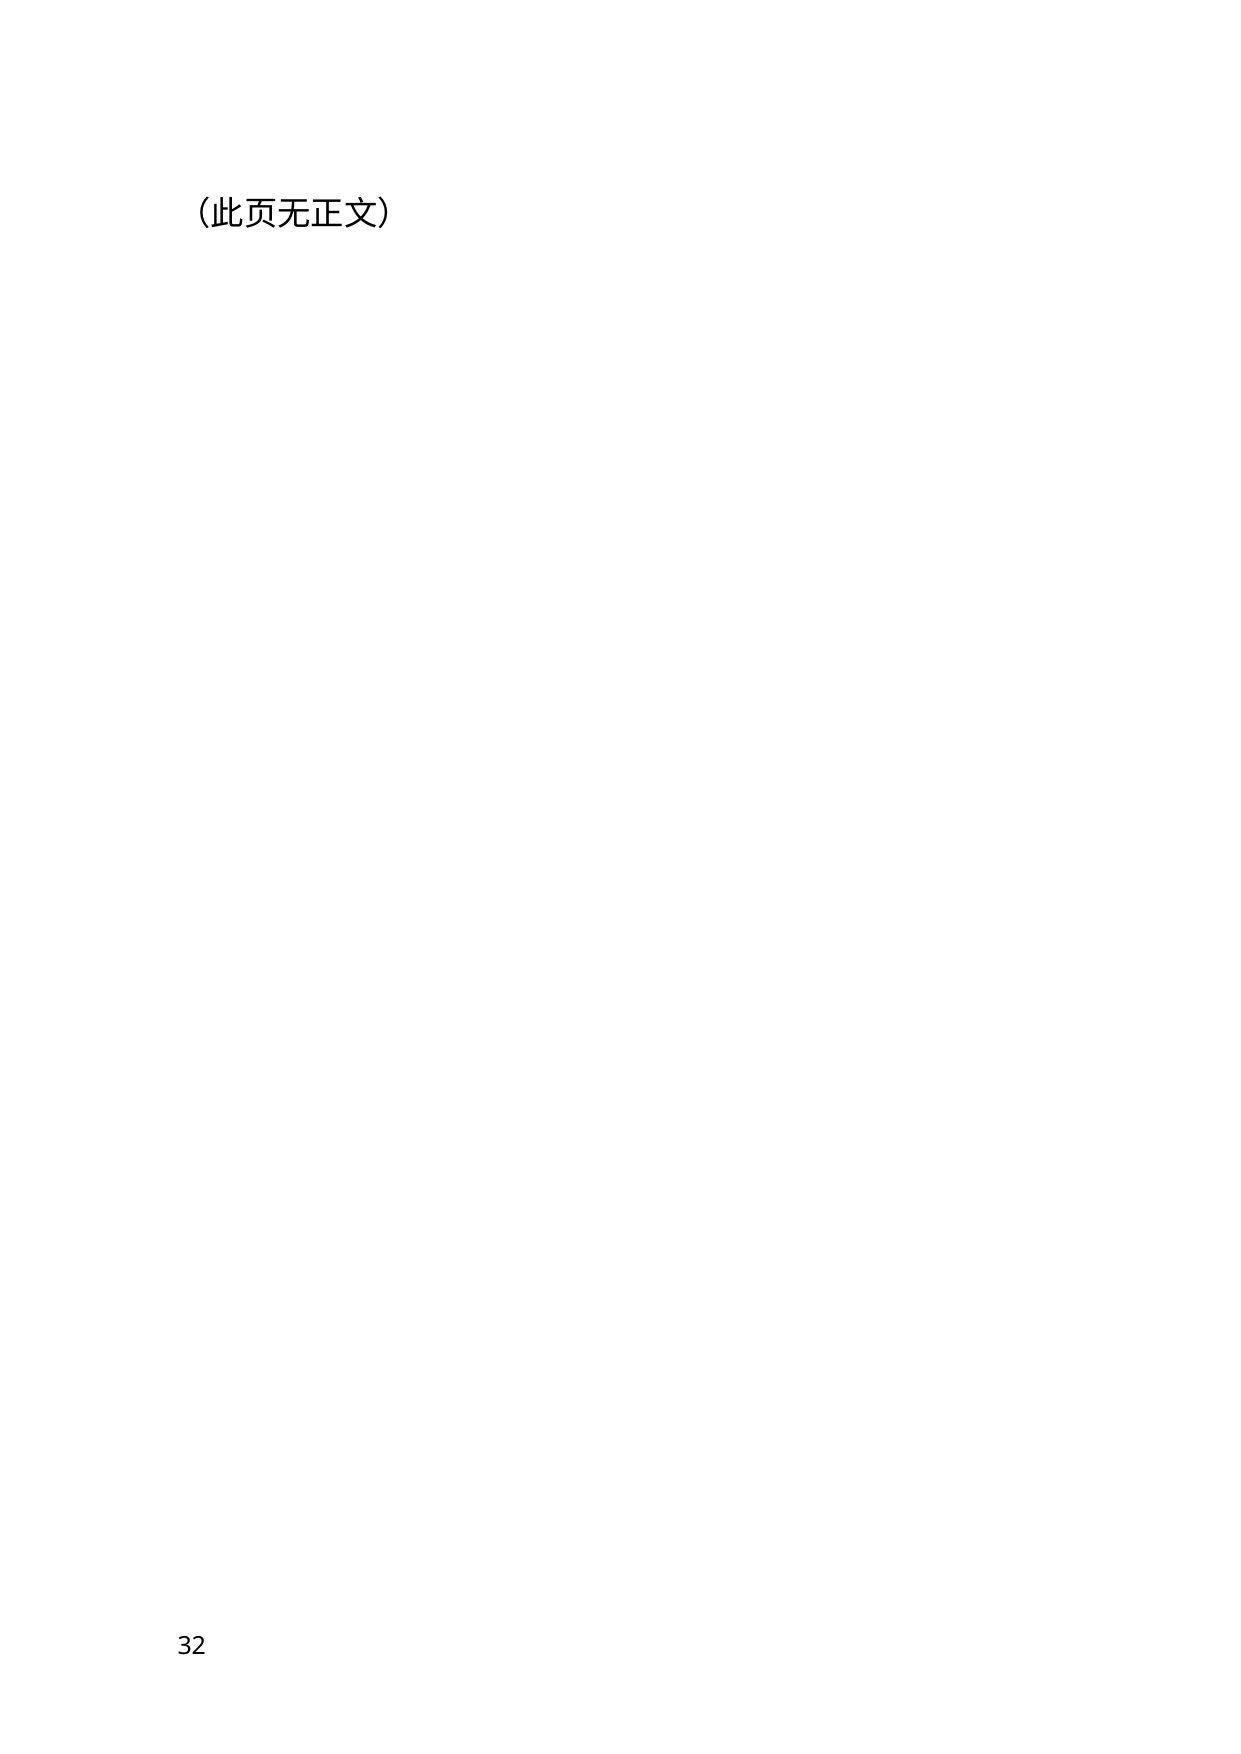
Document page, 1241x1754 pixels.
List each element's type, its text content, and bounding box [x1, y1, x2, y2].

text （此页无正文） [177, 178, 1063, 243]
